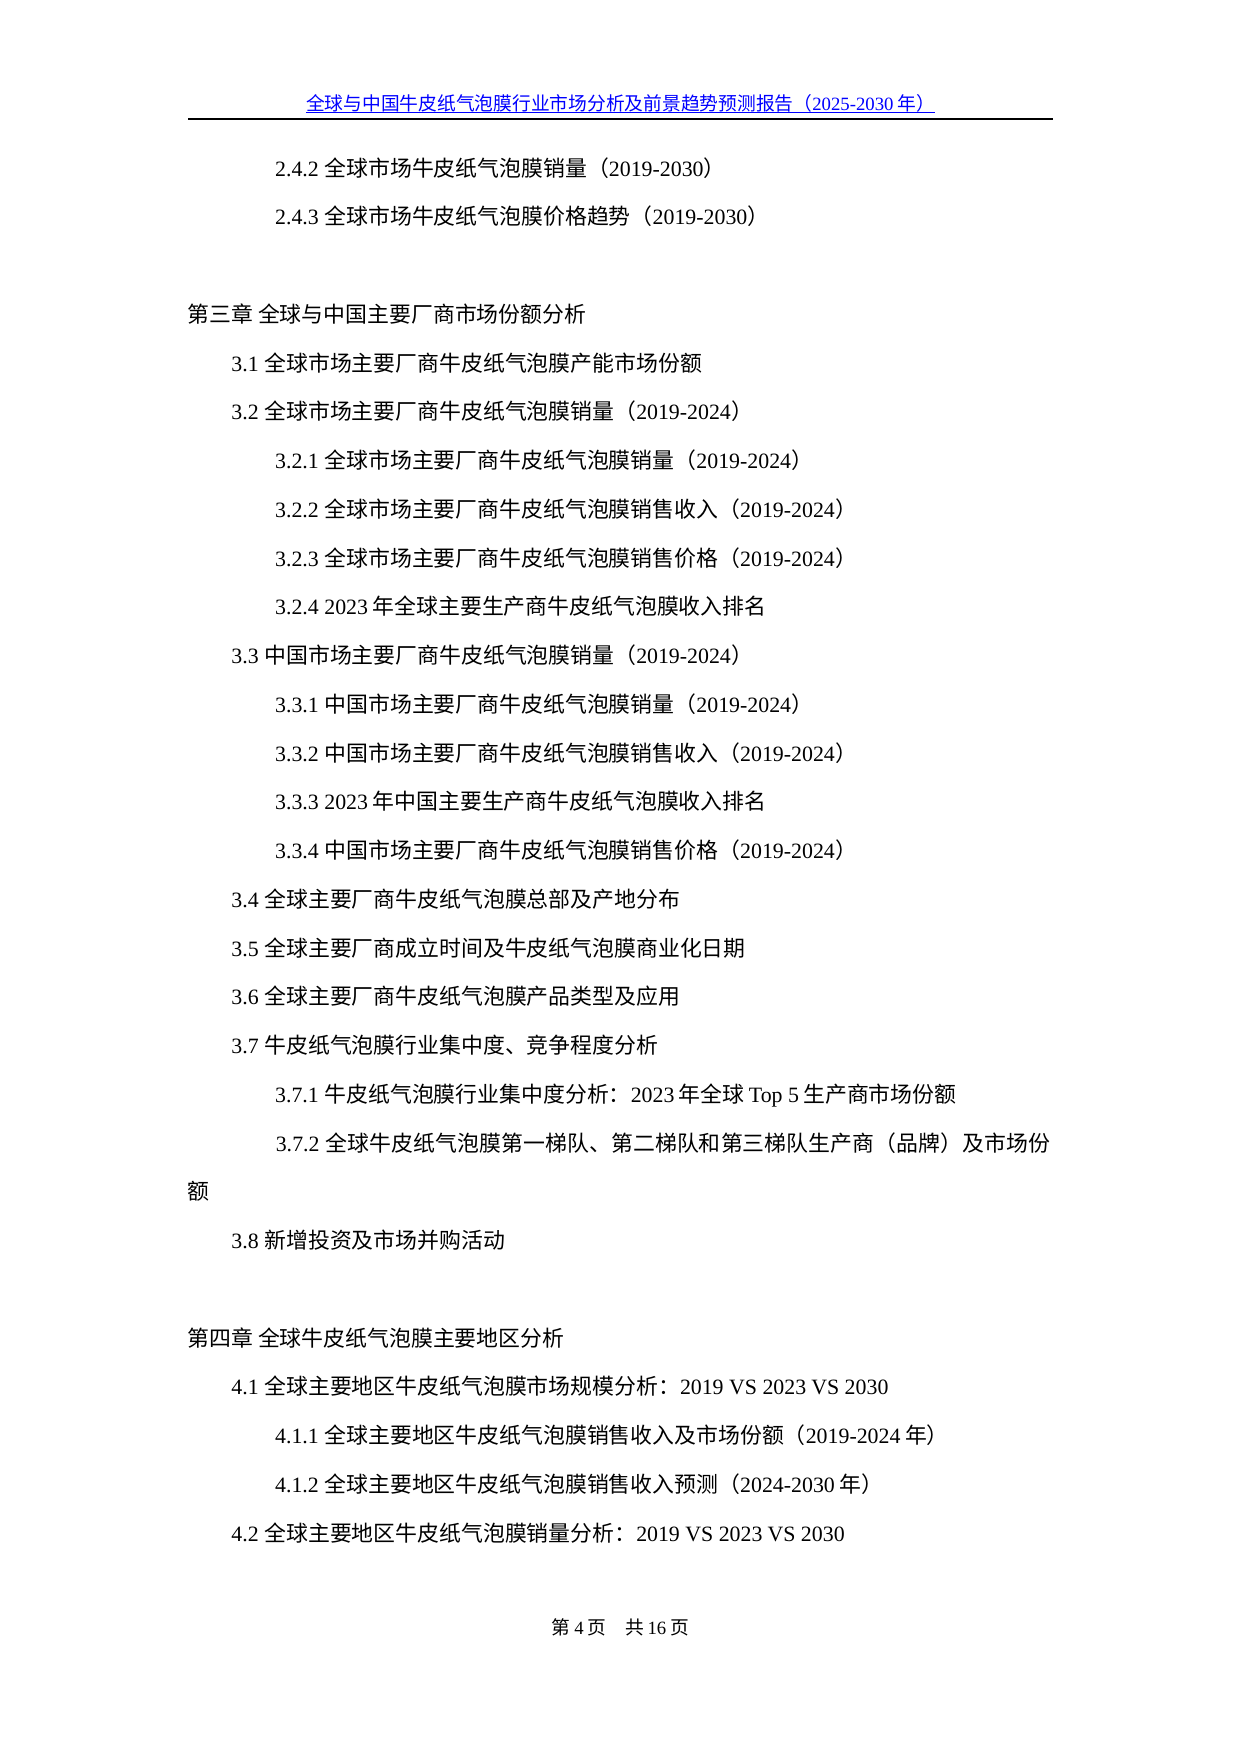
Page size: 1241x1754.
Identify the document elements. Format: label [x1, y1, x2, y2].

text [187, 150, 1053, 1548]
